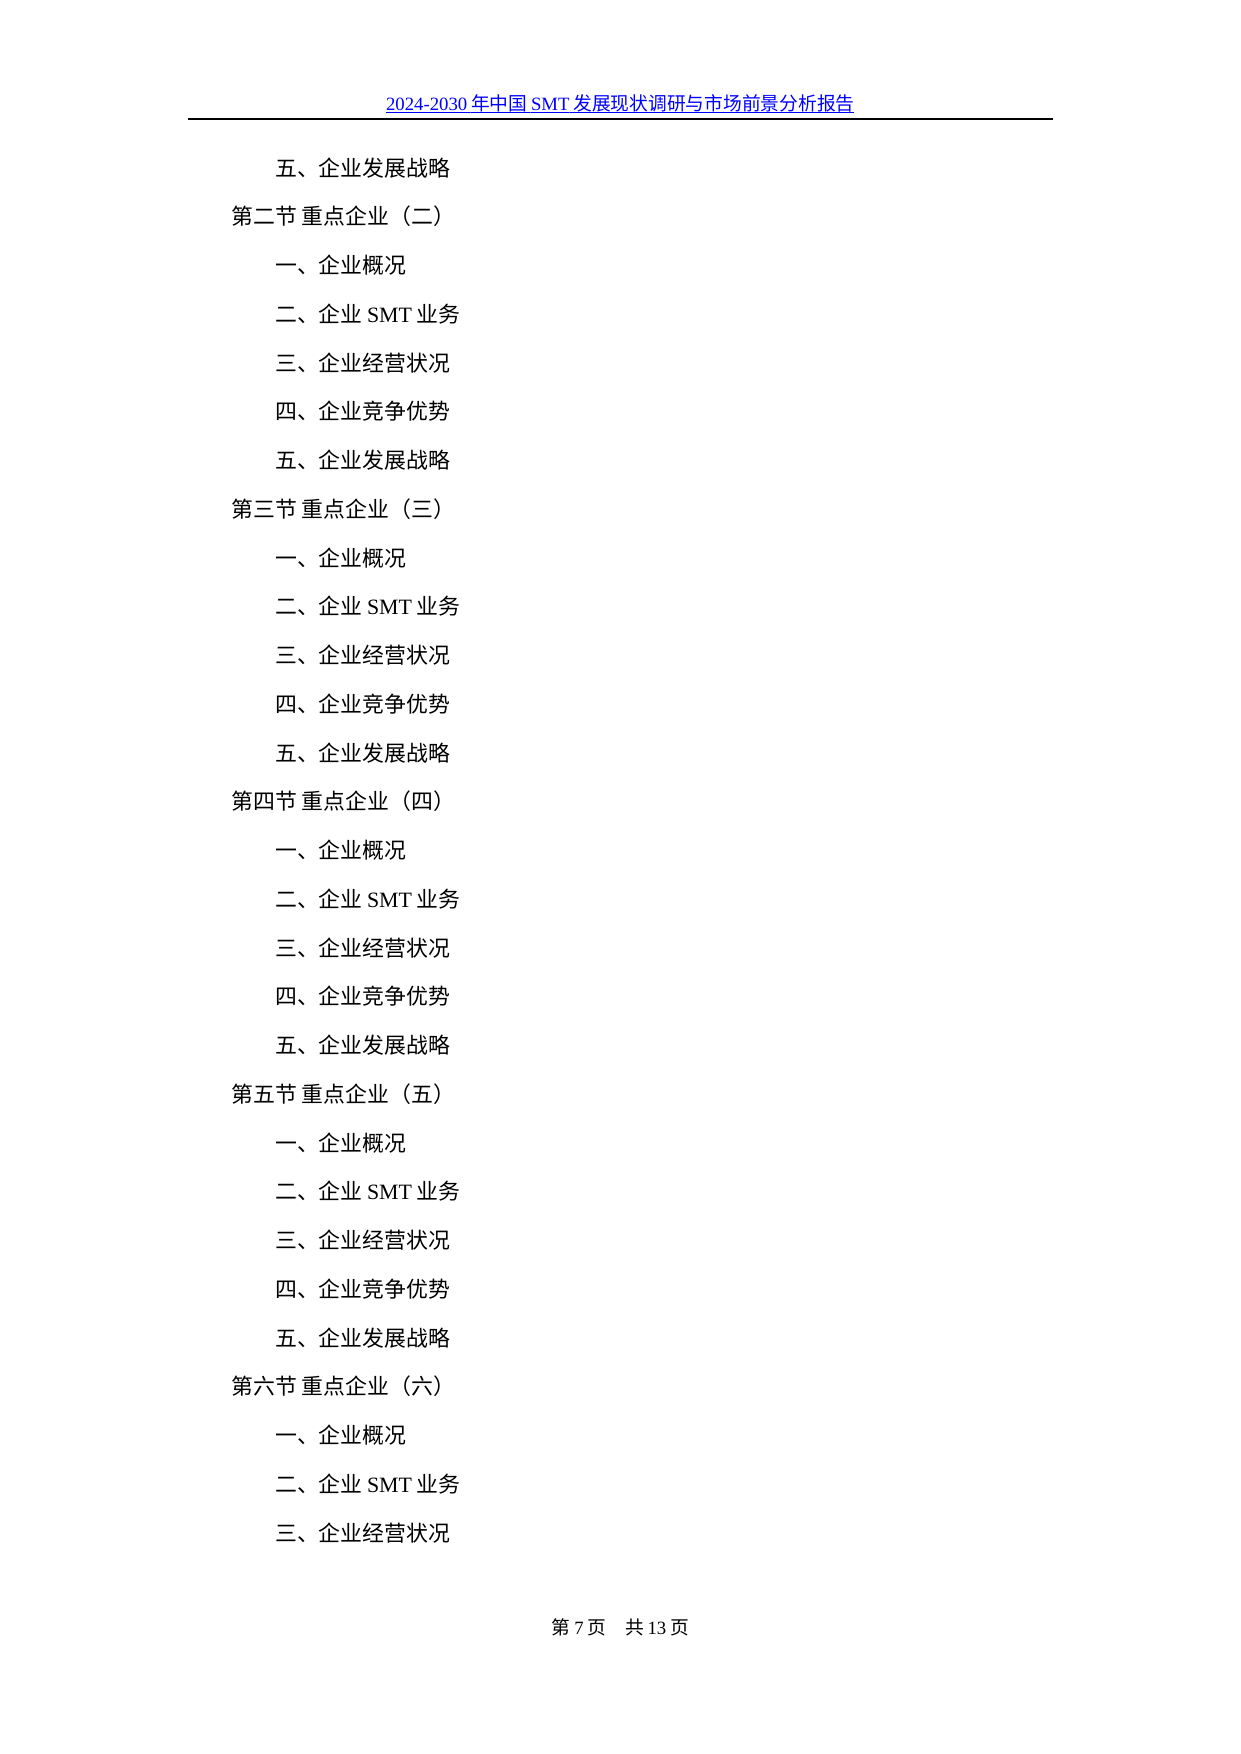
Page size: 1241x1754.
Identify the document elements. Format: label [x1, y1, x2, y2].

text [187, 150, 1053, 1548]
